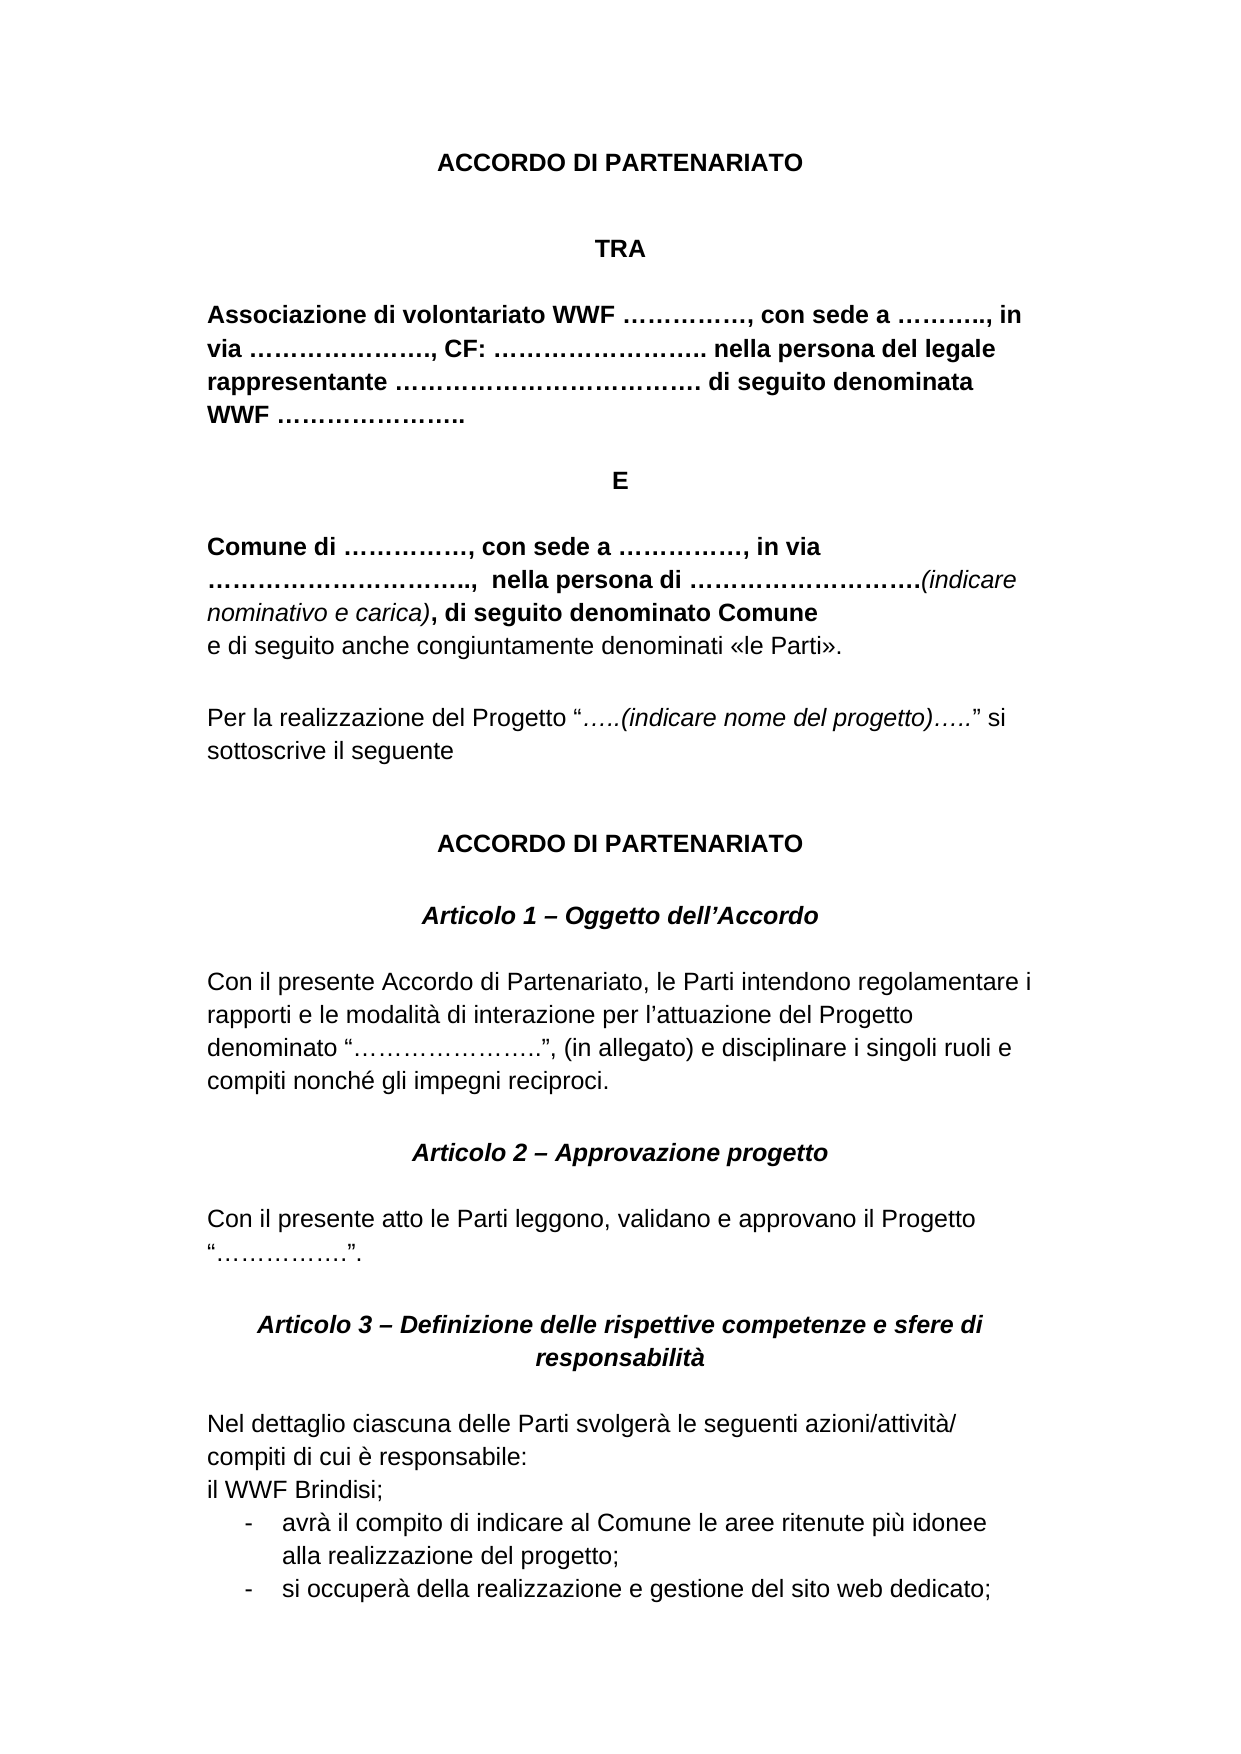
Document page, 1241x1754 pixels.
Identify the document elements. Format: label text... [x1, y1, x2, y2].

text ACCORDO DI PARTENARIATO [207, 829, 1034, 858]
text Associazione di volontariato WWF ……………, con sede a ……….., in via …………………., CF: …………………….. nella persona del legale rappresentante ………………………………. di seguito denominata WWF ………………….. [207, 301, 1034, 428]
text Articolo 3 – Definizione delle rispettive competenze e sfere di responsabilità [207, 1310, 1034, 1371]
text il WWF Brindisi; [207, 1475, 1034, 1503]
text Con il presente atto le Parti leggono, validano e approvano il Progetto “…………….”. [207, 1204, 1034, 1266]
text e di seguito anche congiuntamente denominati «le Parti». [207, 631, 1034, 659]
text Per la realizzazione del Progetto “…..(indicare nome del progetto)…..” si sottoscrive il seguente [207, 703, 1034, 765]
text ACCORDO DI PARTENARIATO [207, 148, 1034, 176]
text Articolo 1 – Oggetto dell’Accordo [207, 901, 1034, 930]
text Articolo 2 – Approvazione progetto [207, 1138, 1034, 1167]
list avrà il compito di indicare al Comune le aree ritenute più idonee alla realizzazione del progetto; [244, 1508, 1034, 1569]
list si occuperà della realizzazione e gestione del sito web dedicato; [244, 1574, 1034, 1603]
text Comune di ……………, con sede a ……………, in via ………………………….., nella persona di ……………………….(indicare nominativo e carica), di seguito denominato Comune [207, 532, 1034, 626]
text E [207, 466, 1034, 494]
text Nel dettaglio ciascuna delle Parti svolgerà le seguenti azioni/attività/ compiti di cui è responsabile: [207, 1409, 1034, 1471]
text Con il presente Accordo di Partenariato, le Parti intendono regolamentare i rapporti e le modalità di interazione per l’attuazione del Progetto denominato “…………………..”, (in allegato) e disciplinare i singoli ruoli e compiti nonché gli impegni reciproci. [207, 967, 1034, 1095]
text TRA [207, 234, 1034, 263]
